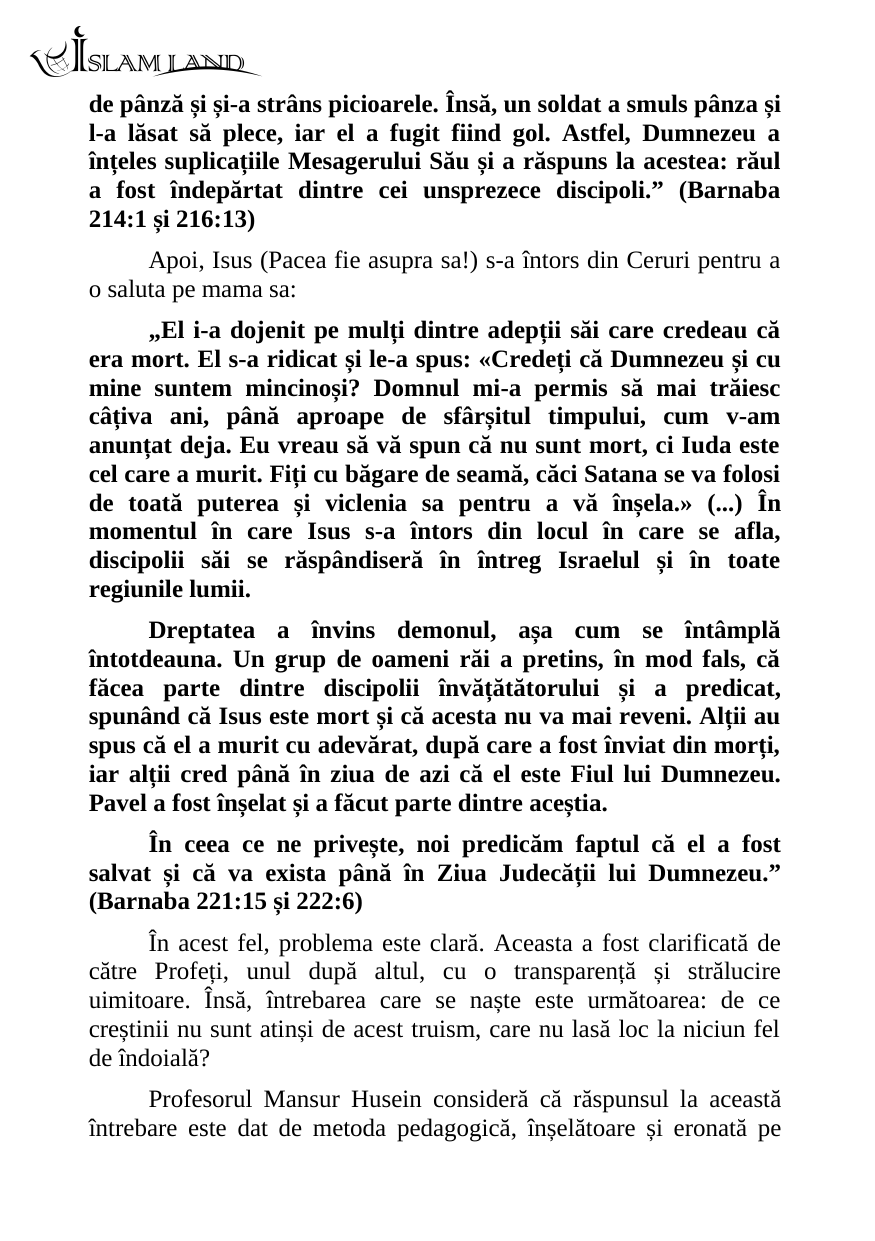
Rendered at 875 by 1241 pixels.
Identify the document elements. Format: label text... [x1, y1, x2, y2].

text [88, 1084, 782, 1141]
text În acest fel, problema este clară. Aceasta a fost clarificată de către Profeți, unul după altul, cu o transparență și strălucire uimitoare. Însă, întrebarea care se naște este următoarea: de ce creștinii nu sunt atinși de acest truism, care nu lasă loc la niciun fel de îndoială? [88, 928, 782, 1071]
text „El i-a dojenit pe mulți dintre adepții săi care credeau că era mort. El s-a ridicat și le-a spus: «Credeți că Dumnezeu și cu mine suntem mincinoși? Domnul mi-a permis să mai trăiesc câțiva ani, până aproape de sfârșitul timpului, cum v-am anunțat deja. Eu vreau să vă spun că nu sunt mort, ci Iuda este cel care a murit. Fiți cu băgare de seamă, căci Satana se va folosi de toată puterea și viclenia sa pentru a vă înșela.» (...) În momentul în care Isus s-a întors din locul în care se afla, discipolii săi se răspândiseră în întreg Israelul și în toate regiunile lumii. [88, 315, 782, 603]
text Apoi, Isus (Pacea fie asupra sa!) s-a întors din Ceruri pentru a o saluta pe mama sa: [88, 245, 782, 303]
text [88, 89, 782, 233]
picture [29, 26, 263, 77]
text În ceea ce ne privește, noi predicăm faptul că el a fost salvat și că va exista până în Ziua Judecății lui Dumnezeu.” (Barnaba 221:15 și 222:6) [88, 829, 782, 915]
text Dreptatea a învins demonul, așa cum se întâmplă întotdeauna. Un grup de oameni răi a pretins, în mod fals, că făcea parte dintre discipolii învățătătorului și a predicat, spunând că Isus este mort și că acesta nu va mai reveni. Alții au spus că el a murit cu adevărat, după care a fost înviat din morți, iar alții cred până în ziua de azi că el este Fiul lui Dumnezeu. Pavel a fost înșelat și a făcut parte dintre aceștia. [88, 615, 782, 816]
